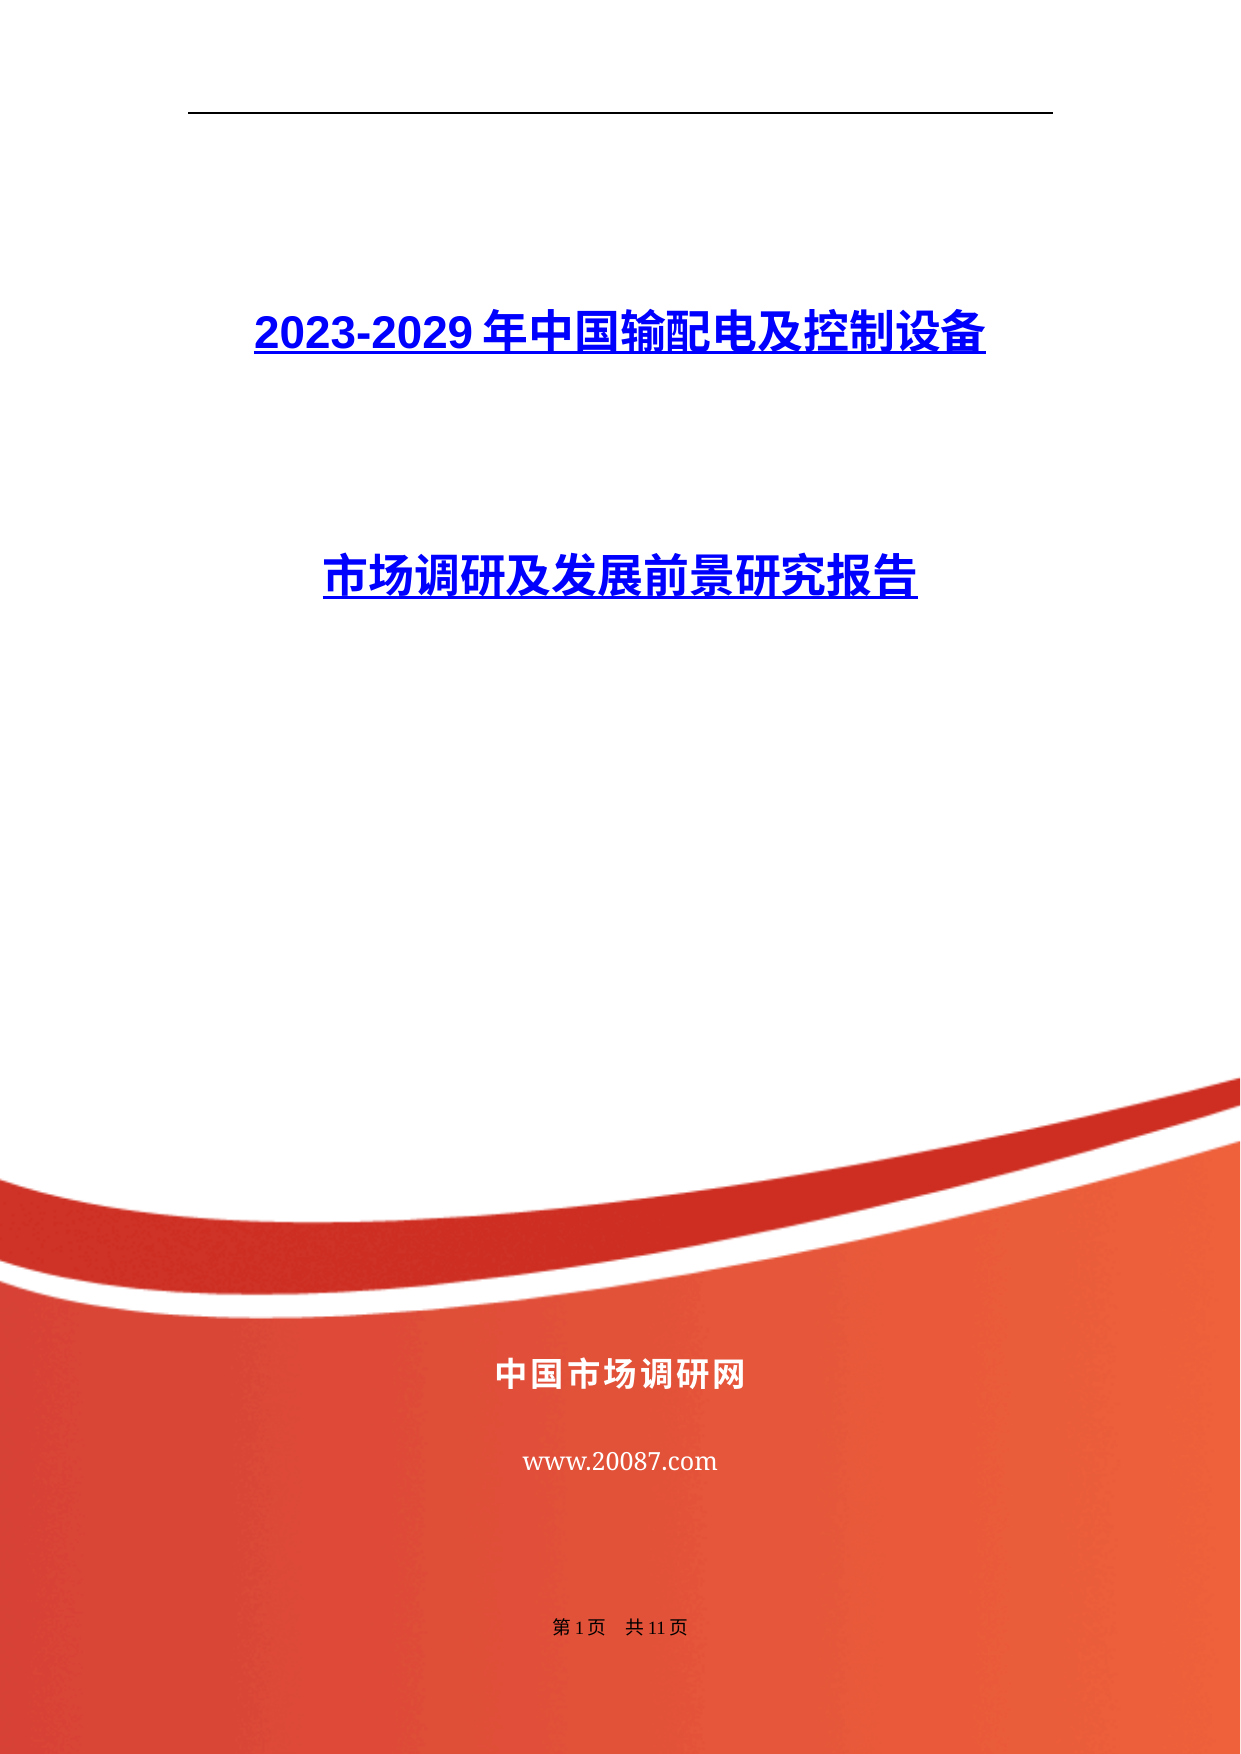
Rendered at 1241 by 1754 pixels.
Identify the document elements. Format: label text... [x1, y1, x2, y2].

text www.20087.com [187, 1428, 1053, 1493]
picture [0, 1006, 1241, 1754]
table_header 2023-2029年中国输配电及控制设备市场调研及发展前景研究报告 [188, 207, 1053, 773]
subtitle 中国市场调研网 [187, 1339, 1053, 1404]
